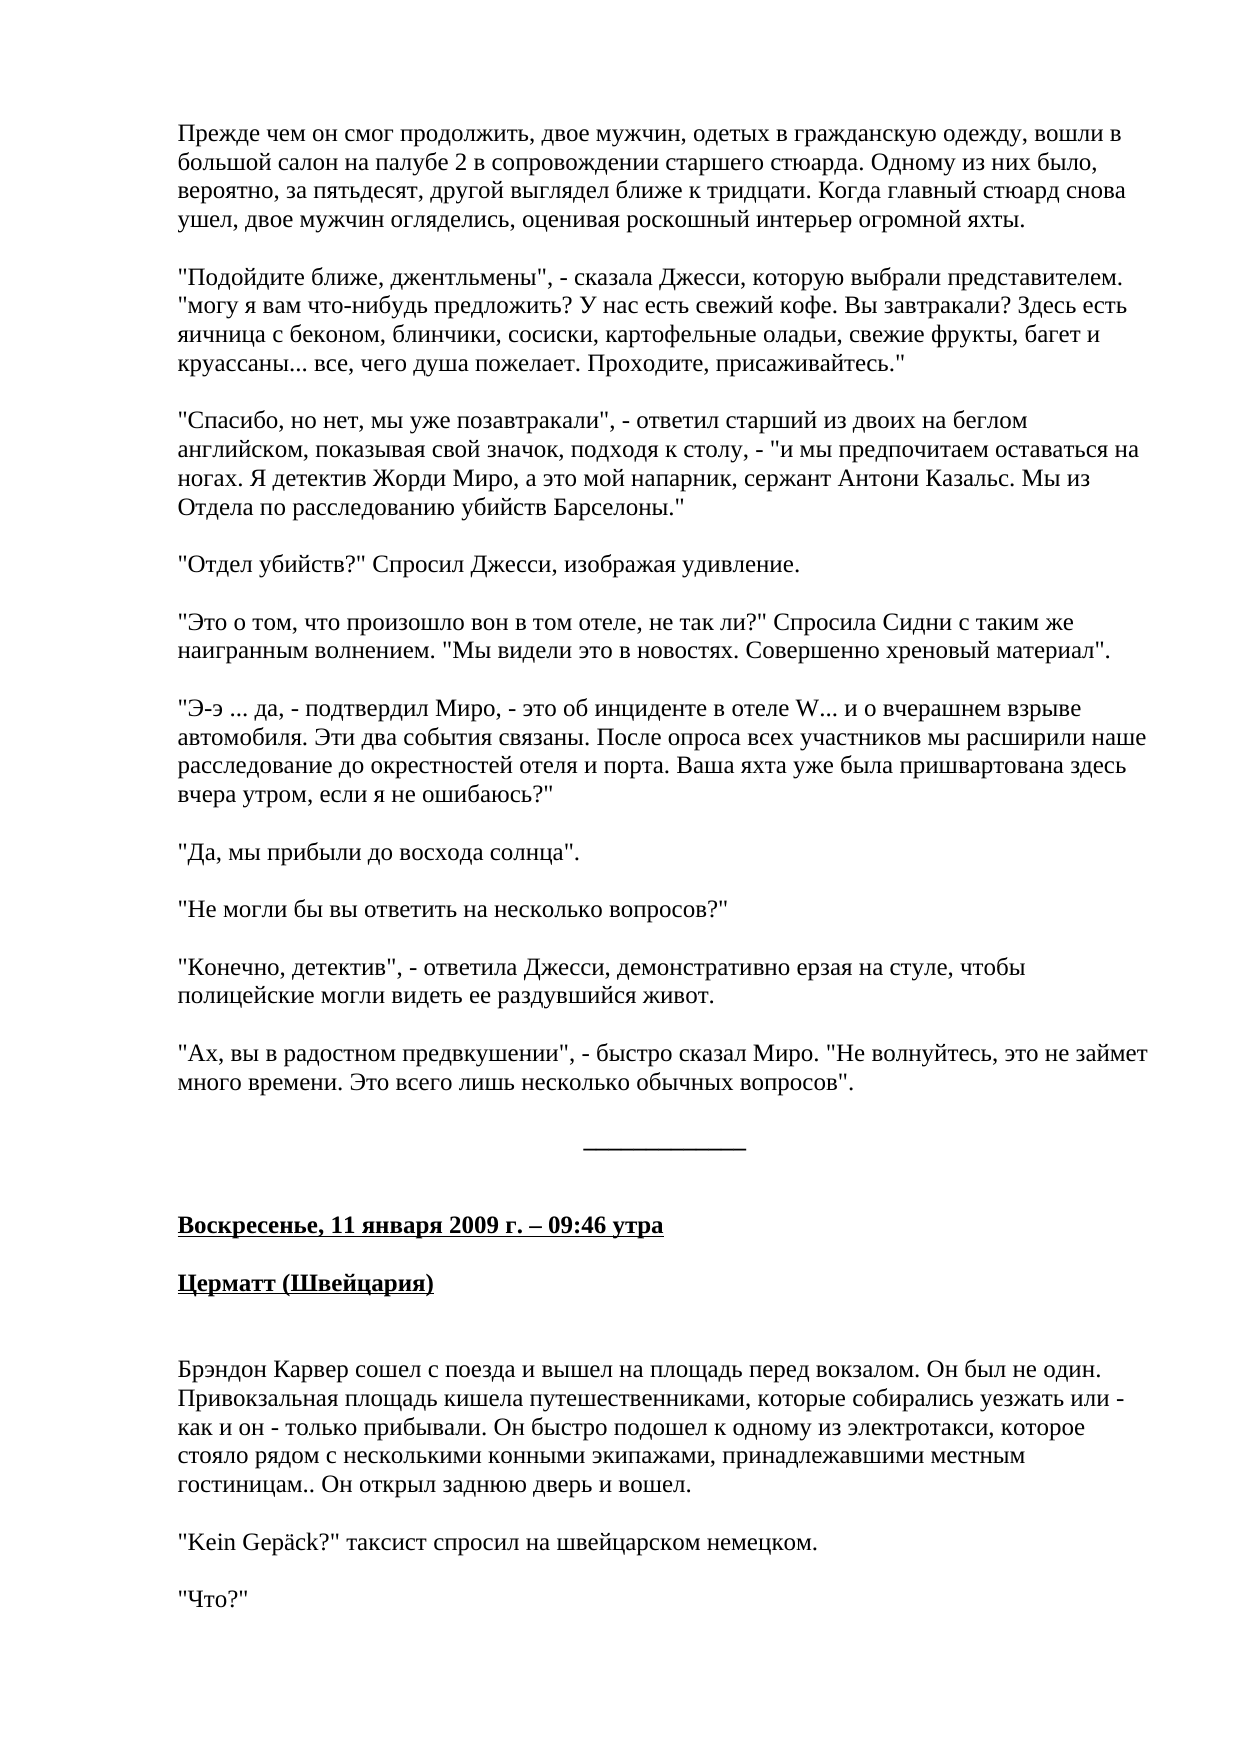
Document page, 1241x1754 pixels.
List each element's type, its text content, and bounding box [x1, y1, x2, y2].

text "Не могли бы вы ответить на несколько вопросов?" [177, 894, 1152, 923]
text "Э-э ... да, - подтвердил Миро, - это об инциденте в отеле W... и о вчерашнем взрыве автомобиля. Эти два события связаны. После опроса всех участников мы расширили наше расследование до окрестностей отеля и порта. Ваша яхта уже была пришвартована здесь вчера утром, если я не ошибаюсь?" [177, 693, 1152, 808]
text Брэндон Карвер сошел с поезда и вышел на площадь перед вокзалом. Он был не один. Привокзальная площадь кишела путешественниками, которые собирались уезжать или - как и он - только прибывали. Он быстро подошел к одному из электротакси, которое стояло рядом с несколькими конными экипажами, принадлежавшими местным гостиницам.. Он открыл заднюю дверь и вошел. [177, 1354, 1152, 1498]
text "Спасибо, но нет, мы уже позавтракали", - ответил старший из двоих на беглом английском, показывая свой значок, подходя к столу, - "и мы предпочитаем оставаться на ногах. Я детектив Жорди Миро, а это мой напарник, сержант Антони Казальс. Мы из Отдела по расследованию убийств Барселоны." [177, 406, 1152, 521]
text Прежде чем он смог продолжить, двое мужчин, одетых в гражданскую одежду, вошли в большой салон на палубе 2 в сопровождении старшего стюарда. Одному из них было, вероятно, за пятьдесят, другой выглядел ближе к тридцати. Когда главный стюард снова ушел, двое мужчин огляделись, оценивая роскошный интерьер огромной яхты. [177, 118, 1152, 233]
text "Ах, вы в радостном предвкушении", - быстро сказал Миро. "Не волнуйтесь, это не займет много времени. Это всего лишь несколько обычных вопросов". [177, 1038, 1152, 1096]
text "Да, мы прибыли до восхода солнца". [177, 837, 1152, 866]
text Воскресенье, 11 января 2009 г. – 09:46 утра [177, 1211, 1152, 1239]
text "Подойдите ближе, джентльмены", - сказала Джесси, которую выбрали представителем. "могу я вам что-нибудь предложить? У нас есть свежий кофе. Вы завтракали? Здесь есть яичница с беконом, блинчики, сосиски, картофельные оладьи, свежие фрукты, багет и круассаны... все, чего душа пожелает. Проходите, присаживайтесь." [177, 262, 1152, 377]
text "Отдел убийств?" Спросил Джесси, изображая удивление. [177, 549, 1152, 578]
text _____________ [177, 1124, 1152, 1153]
text "Это о том, что произошло вон в том отеле, не так ли?" Спросила Сидни с таким же наигранным волнением. "Мы видели это в новостях. Совершенно хреновый материал". [177, 607, 1152, 664]
text Церматт (Швейцария) [177, 1268, 1152, 1297]
text "Что?" [177, 1584, 1152, 1613]
text "Kein Gepäck?" таксист спросил на швейцарском немецком. [177, 1527, 1152, 1556]
text "Конечно, детектив", - ответила Джесси, демонстративно ерзая на стуле, чтобы полицейские могли видеть ее раздувшийся живот. [177, 952, 1152, 1009]
